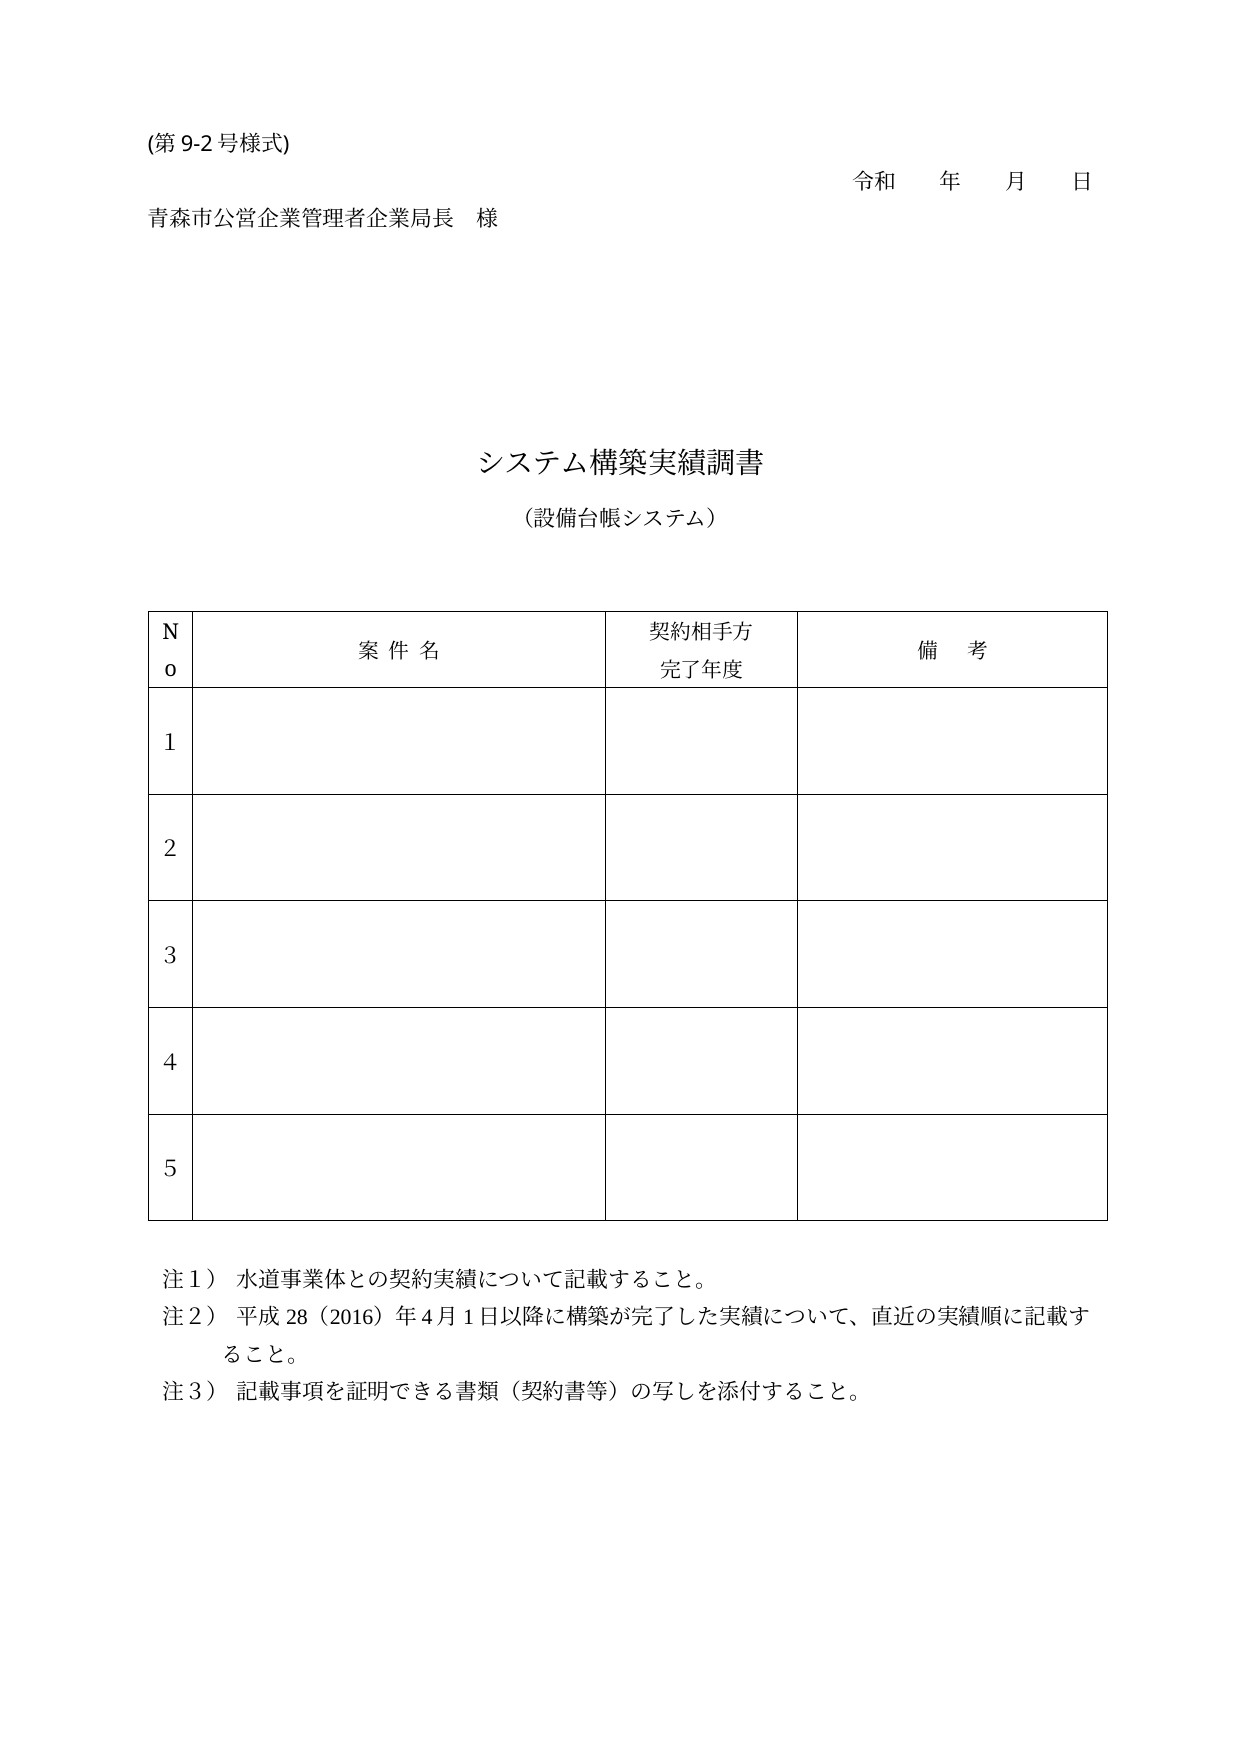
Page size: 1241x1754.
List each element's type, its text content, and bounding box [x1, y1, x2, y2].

table_cell [193, 901, 605, 1007]
text （設備台帳システム） [148, 498, 1092, 536]
table_header 備考 [798, 612, 1107, 687]
text システム構築実績調書 [148, 423, 1092, 498]
text 注１） 水道事業体との契約実績について記載すること。 [162, 1259, 1092, 1296]
table_cell [193, 688, 605, 793]
table_cell [798, 1008, 1107, 1113]
table_header No [149, 612, 192, 687]
text 注３） 記載事項を証明できる書類（契約書等）の写しを添付すること。 [162, 1371, 1092, 1409]
table_cell ２ [149, 795, 192, 900]
table_cell [606, 901, 797, 1007]
table_header 契約相手方 完了年度 [606, 612, 797, 687]
table_cell [193, 1115, 605, 1220]
table_cell １ [149, 688, 192, 793]
table_cell ５ [149, 1115, 192, 1220]
table_cell [193, 1008, 605, 1113]
table_cell [798, 795, 1107, 900]
table_cell [798, 688, 1107, 793]
text (第9-2号様式) [148, 123, 1092, 161]
table_cell ４ [149, 1008, 192, 1113]
table_cell ３ [149, 901, 192, 1007]
table_cell [606, 1115, 797, 1220]
text 青森市公営企業管理者企業局長 様 [148, 198, 1092, 236]
table_cell [606, 795, 797, 900]
text 令和 年 月 日 [148, 161, 1092, 198]
table_cell [798, 1115, 1107, 1220]
table_cell [193, 795, 605, 900]
table_cell [798, 901, 1107, 1007]
table_header 案件名 [193, 612, 605, 687]
table_cell [606, 1008, 797, 1113]
table_cell [606, 688, 797, 793]
text 注２） 平成 28（2016）年4月1日以降に構築が完了した実績について、直近の実績順に記載すること。 [162, 1296, 1092, 1371]
